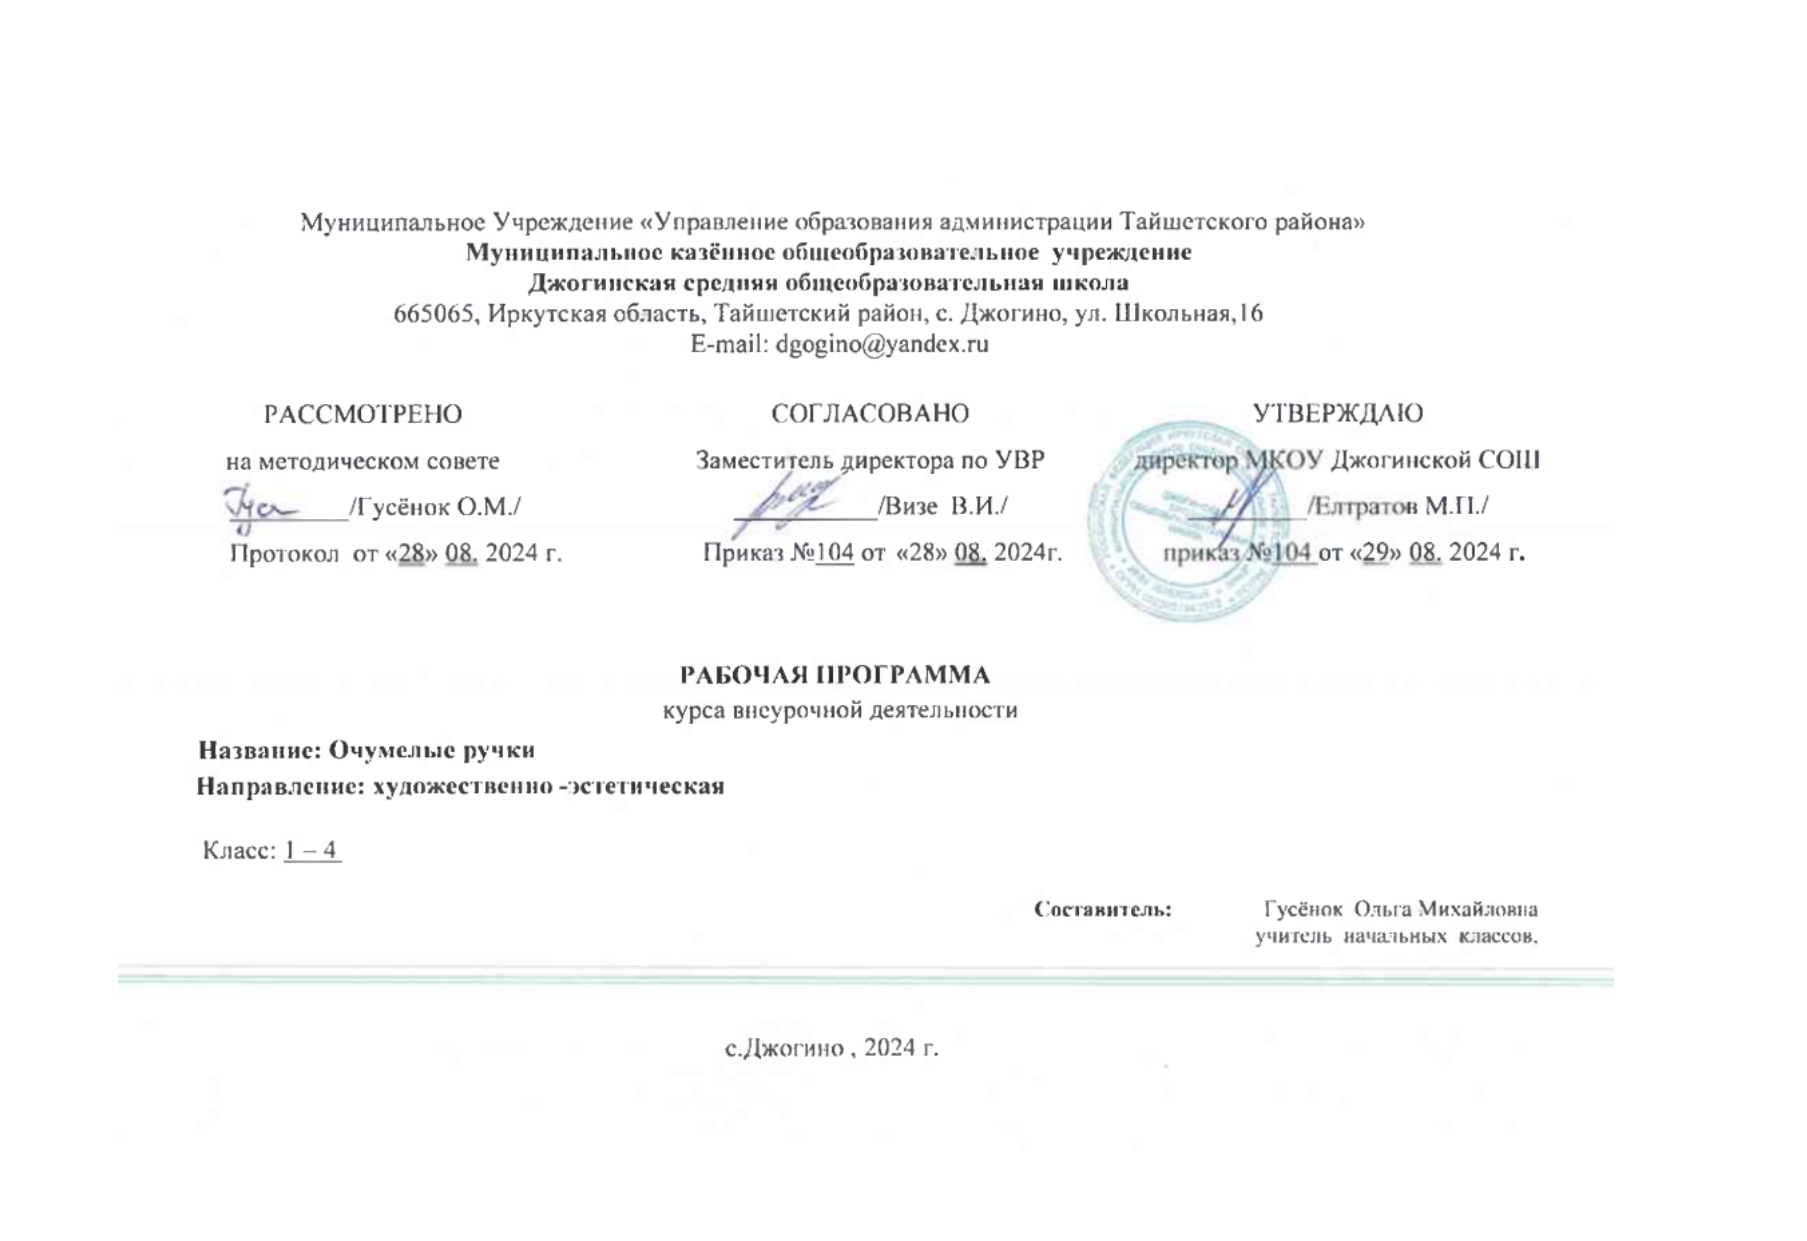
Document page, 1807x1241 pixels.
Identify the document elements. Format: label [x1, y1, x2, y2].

picture [118, 177, 1614, 1152]
